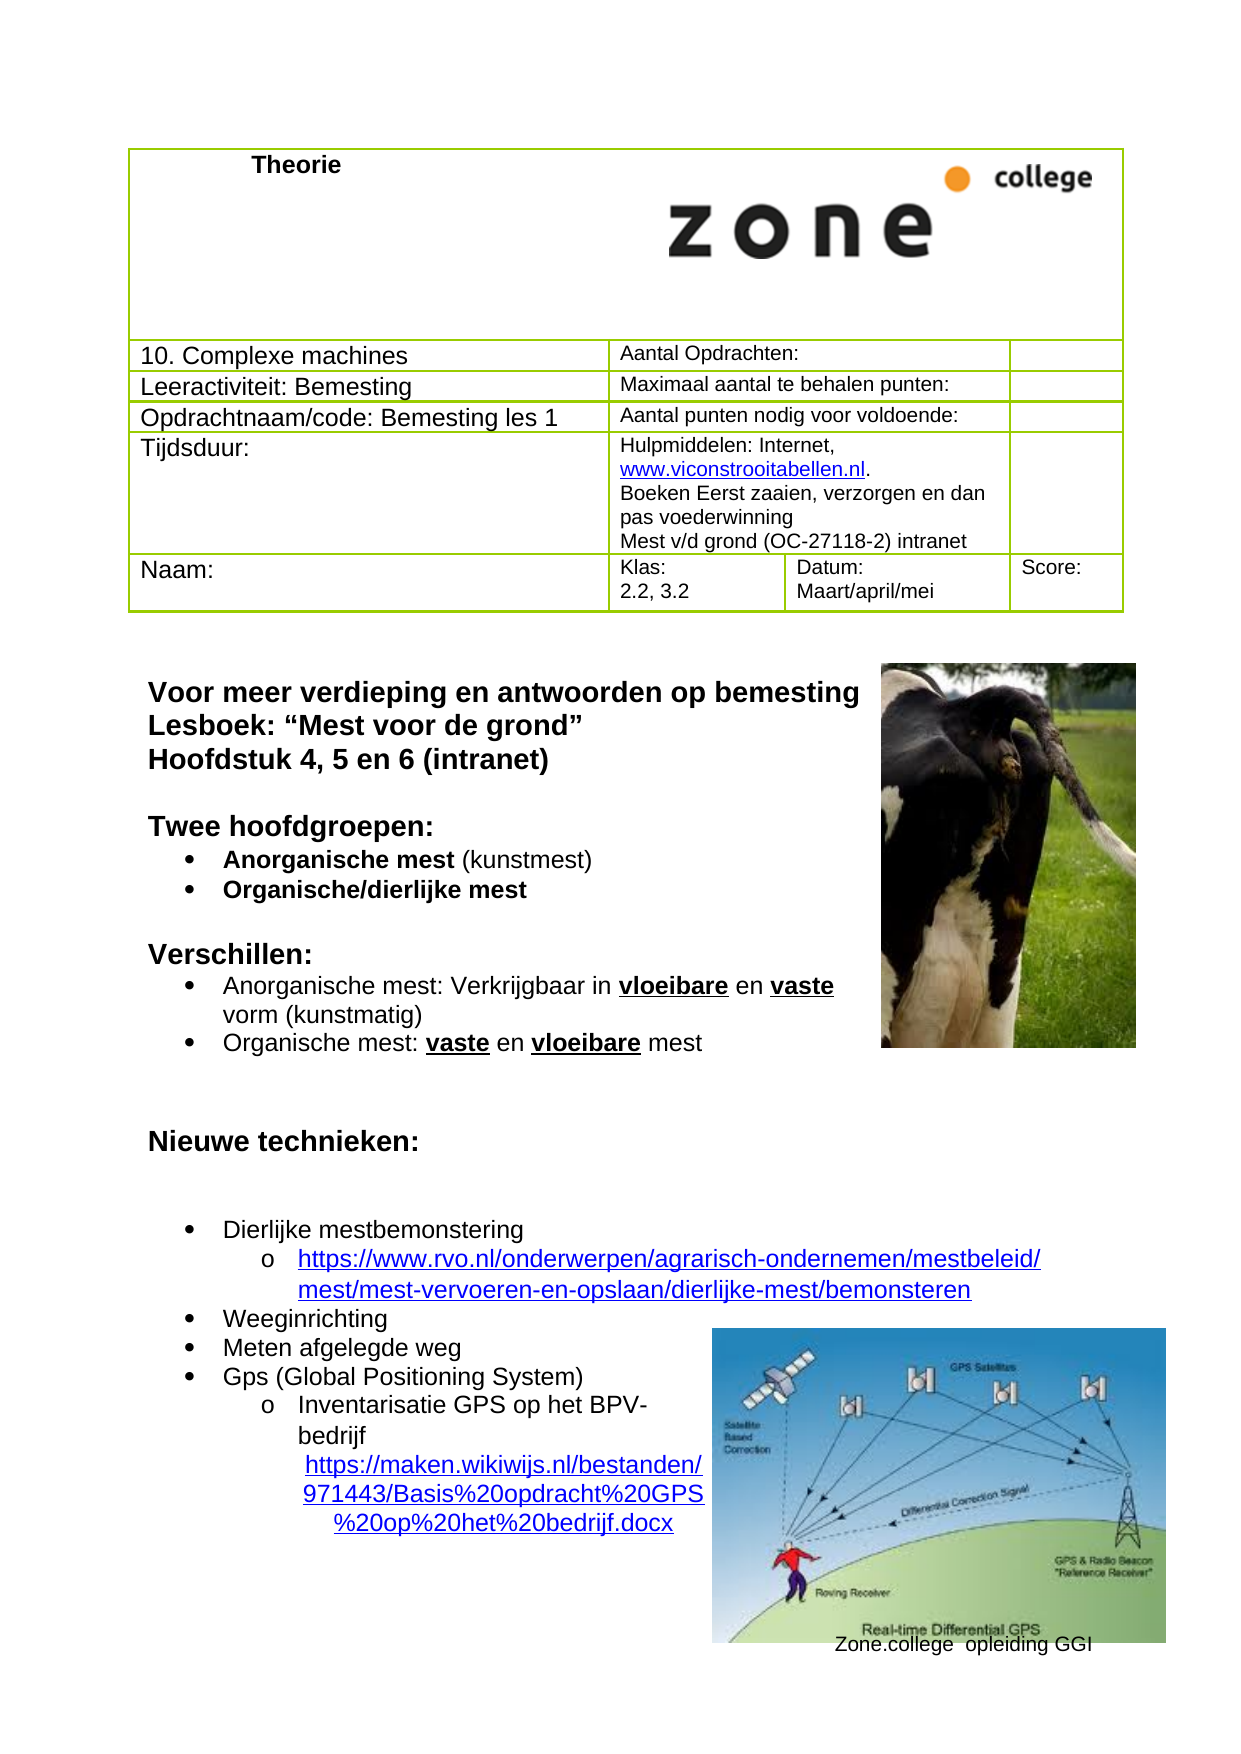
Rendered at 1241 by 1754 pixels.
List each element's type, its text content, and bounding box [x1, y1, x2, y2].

table_cell [1011, 341, 1122, 369]
table_cell Aantal Opdrachten: [610, 341, 1009, 369]
table_header Theorie [130, 150, 1122, 339]
list Weeginrichting [185, 1304, 1093, 1333]
table_cell Score: [1011, 555, 1122, 610]
text Twee hoofdgroepen: [148, 809, 1093, 842]
list Inventarisatie GPS op het BPV-bedrijf [260, 1390, 1093, 1450]
text Nieuwe technieken: [148, 1124, 1093, 1158]
table_cell Klas: 2.2, 3.2 [610, 555, 784, 610]
text https://maken.wikiwijs.nl/bestanden/971443/Basis%20opdracht%20GPS%20op%20het%20bedrijf.docx [295, 1450, 1093, 1536]
text Verschillen: [148, 937, 1093, 971]
table_cell Datum: Maart/april/mei [786, 555, 1009, 610]
table_cell [1011, 433, 1122, 553]
list Meten afgelegde weg [185, 1333, 1093, 1362]
list Dierlijke mestbemonstering [185, 1215, 1093, 1244]
list Anorganische mest: Verkrijgbaar in vloeibare en vaste vorm (kunstmatig) [185, 971, 1093, 1028]
text Voor meer verdieping en antwoorden op bemesting [148, 675, 1093, 708]
table_cell Naam: [130, 555, 608, 610]
text Lesboek: “Mest voor de grond” [148, 708, 1093, 742]
picture [881, 663, 1136, 1048]
table_cell Hulpmiddelen: Internet, www.viconstrooitabellen.nl. Boeken Eerst zaaien, verzorgen en dan pas voederwinning Mest v/d grond (OC-27118-2) intranet [610, 433, 1009, 553]
list Organische mest: vaste en vloeibare mest [185, 1028, 1093, 1057]
picture [712, 1328, 1166, 1643]
list Organische/dierlijke mest [185, 875, 1093, 904]
list Gps (Global Positioning System) [185, 1362, 1093, 1390]
picture [669, 164, 1092, 259]
table_cell [1011, 372, 1122, 400]
table_cell Opdrachtnaam/code: Bemesting les 1 [130, 403, 608, 431]
table_cell Maximaal aantal te behalen punten: [610, 372, 1009, 400]
table_cell 10. Complexe machines [130, 341, 608, 369]
list Anorganische mest (kunstmest) [185, 842, 1093, 875]
table_cell Leeractiviteit: Bemesting [130, 372, 608, 400]
text Hoofdstuk 4, 5 en 6 (intranet) [148, 742, 1093, 775]
table_cell Aantal punten nodig voor voldoende: [610, 403, 1009, 431]
table_cell Tijdsduur: [130, 433, 608, 553]
table_cell [1011, 403, 1122, 431]
list https://www.rvo.nl/onderwerpen/agrarisch-ondernemen/mestbeleid/mest/mest-vervoeren-en-opslaan/dierlijke-mest/bemonsteren [260, 1244, 1093, 1304]
